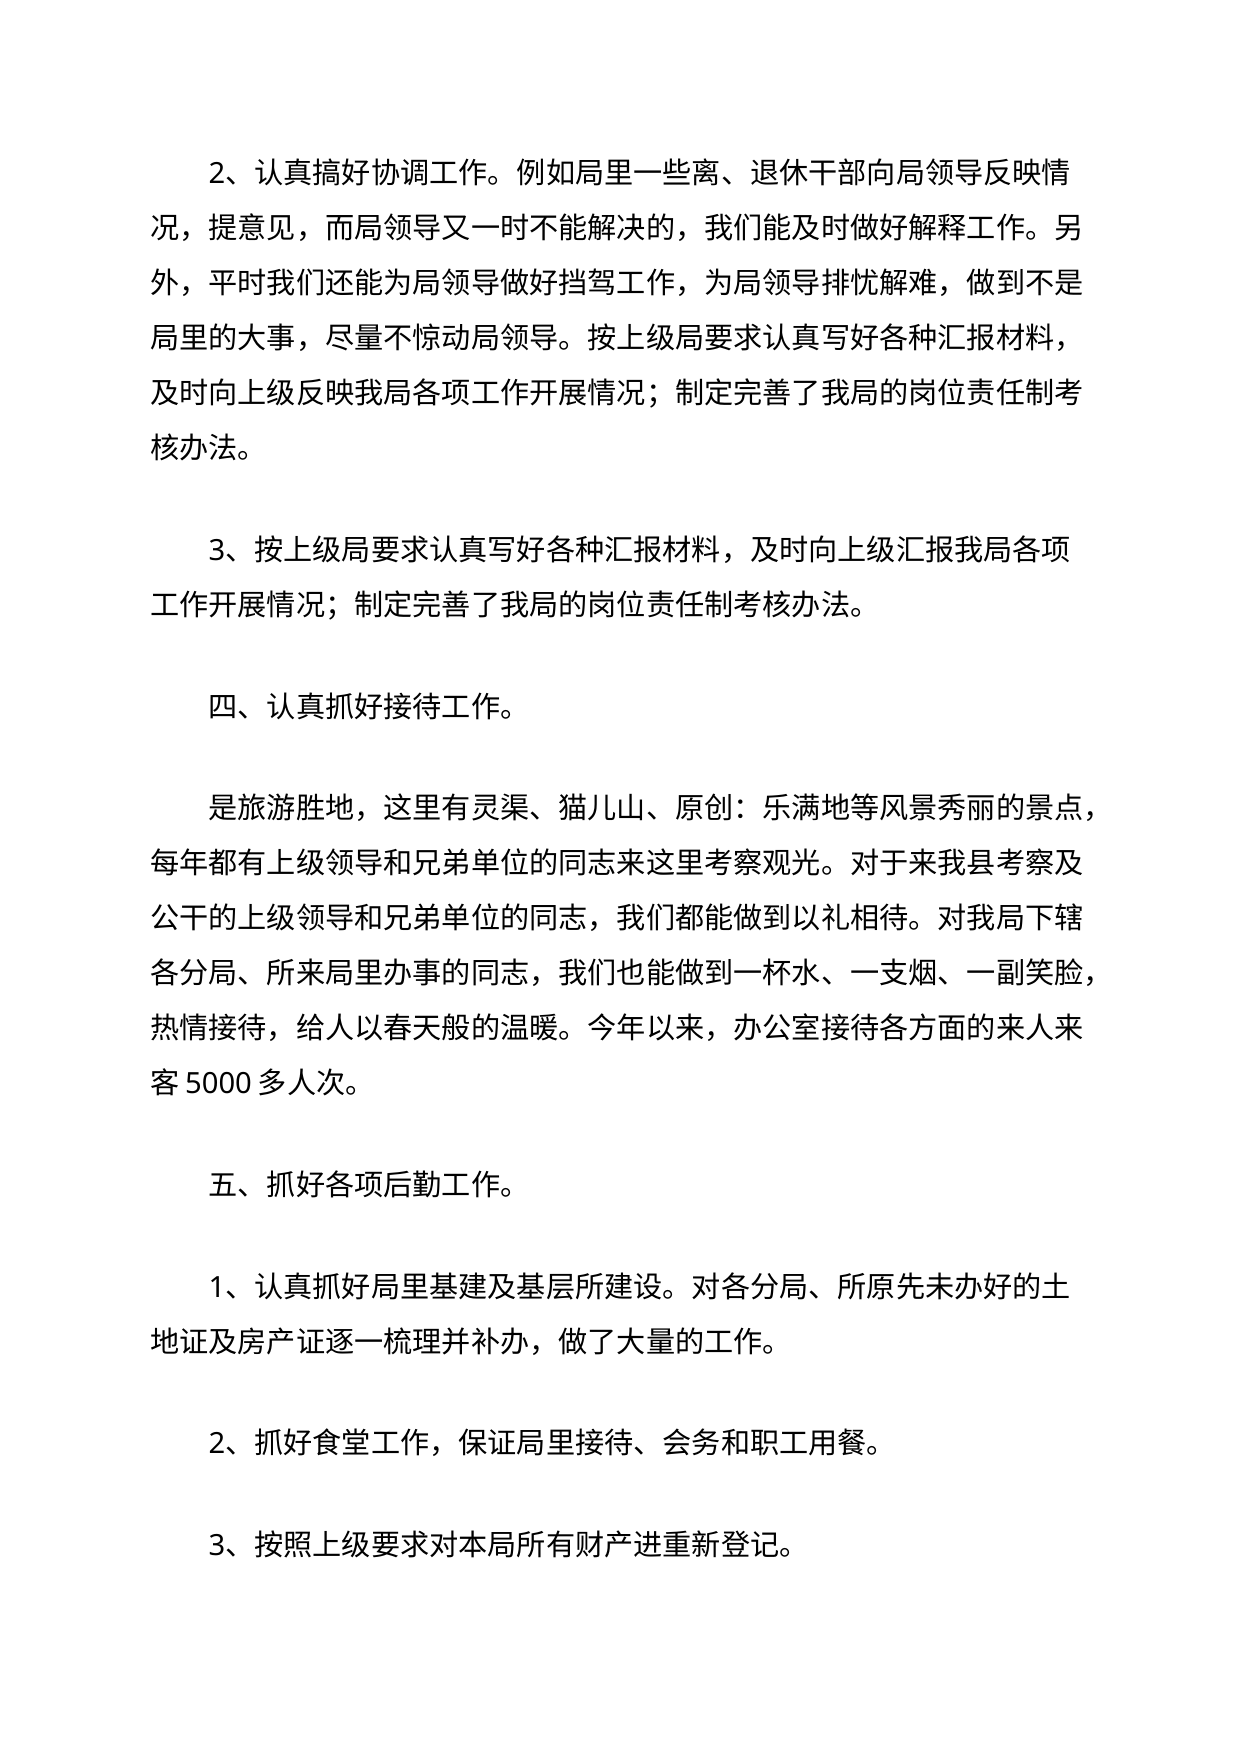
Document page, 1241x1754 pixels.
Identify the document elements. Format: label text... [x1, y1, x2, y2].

text 五、抓好各项后勤工作。 [150, 1161, 1090, 1204]
text 3、按照上级要求对本局所有财产进重新登记。 [150, 1522, 1090, 1564]
text 1、认真抓好局里基建及基层所建设。对各分局、所原先未办好的土地证及房产证逐一梳理并补办，做了大量的工作。 [150, 1263, 1090, 1360]
text 2、抓好食堂工作，保证局里接待、会务和职工用餐。 [150, 1420, 1090, 1462]
text 是旅游胜地，这里有灵渠、猫儿山、原创：乐满地等风景秀丽的景点，每年都有上级领导和兄弟单位的同志来这里考察观光。对于来我县考察及公干的上级领导和兄弟单位的同志，我们都能做到以礼相待。对我局下辖各分局、所来局里办事的同志，我们也能做到一杯水、一支烟、一副笑脸，热情接待，给人以春天般的温暖。今年以来，办公室接待各方面的来人来客5000多人次。 [150, 785, 1090, 1102]
text 3、按上级局要求认真写好各种汇报材料，及时向上级汇报我局各项工作开展情况；制定完善了我局的岗位责任制考核办法。 [150, 526, 1090, 624]
text 四、认真抓好接待工作。 [150, 683, 1090, 725]
text 2、认真搞好协调工作。例如局里一些离、退休干部向局领导反映情况，提意见，而局领导又一时不能解决的，我们能及时做好解释工作。另外，平时我们还能为局领导做好挡驾工作，为局领导排忧解难，做到不是局里的大事，尽量不惊动局领导。按上级局要求认真写好各种汇报材料，及时向上级反映我局各项工作开展情况；制定完善了我局的岗位责任制考核办法。 [150, 150, 1090, 467]
